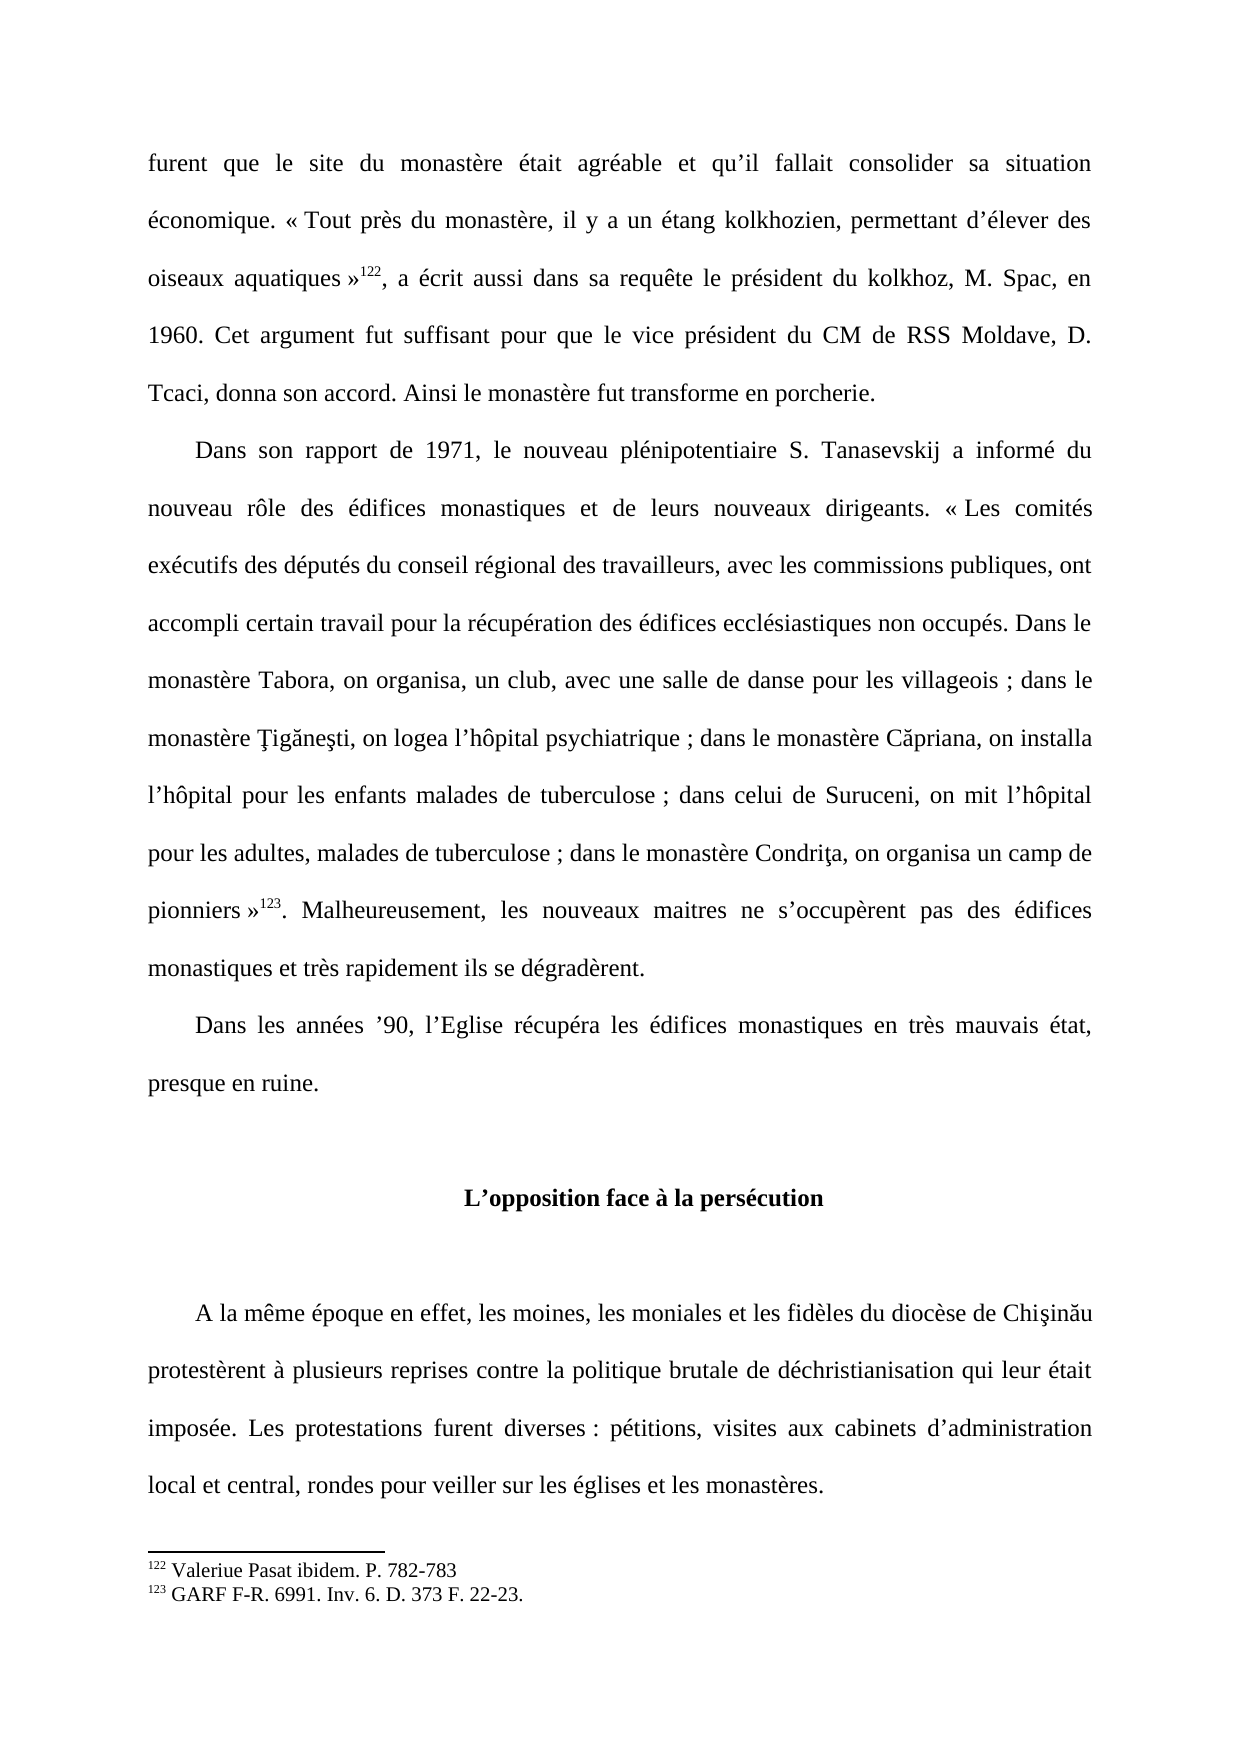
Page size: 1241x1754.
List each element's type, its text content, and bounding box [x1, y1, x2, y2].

text Dans son rapport de 1971, le nouveau plénipotentiaire S. Tanasevskij a informé du nouveau rôle des édifices monastiques et de leurs nouveaux dirigeants. « Les comités exécutifs des députés du conseil régional des travailleurs, avec les commissions publiques, ont accompli certain travail pour la récupération des édifices ecclésiastiques non occupés. Dans le monastère Tabora, on organisa, un club, avec une salle de danse pour les villageois ; dans le monastère Ţigăneşti, on logea l’hôpital psychiatrique ; dans le monastère Căpriana, on installa l’hôpital pour les enfants malades de tuberculose ; dans celui de Suruceni, on mit l’hôpital pour les adultes, malades de tuberculose ; dans le monastère Condriţa, on organisa un camp de pionniers ». Malheureusement, les nouveaux maitres ne s’occupèrent pas des édifices monastiques et très rapidement ils se dégradèrent. [148, 435, 1093, 981]
text A la même époque en effet, les moines, les moniales et les fidèles du diocèse de Chişinău protestèrent à plusieurs reprises contre la politique brutale de déchristianisation qui leur était imposée. Les protestations furent diverses : pétitions, visites aux cabinets d’administration local et central, rondes pour veiller sur les églises et les monastères. [148, 1298, 1093, 1499]
text Dans les années ’90, l’Eglise récupéra les édifices monastiques en très mauvais état, presque en ruine. [148, 1010, 1093, 1096]
text L’opposition face à la persécution [148, 1183, 1093, 1211]
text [148, 148, 1093, 406]
